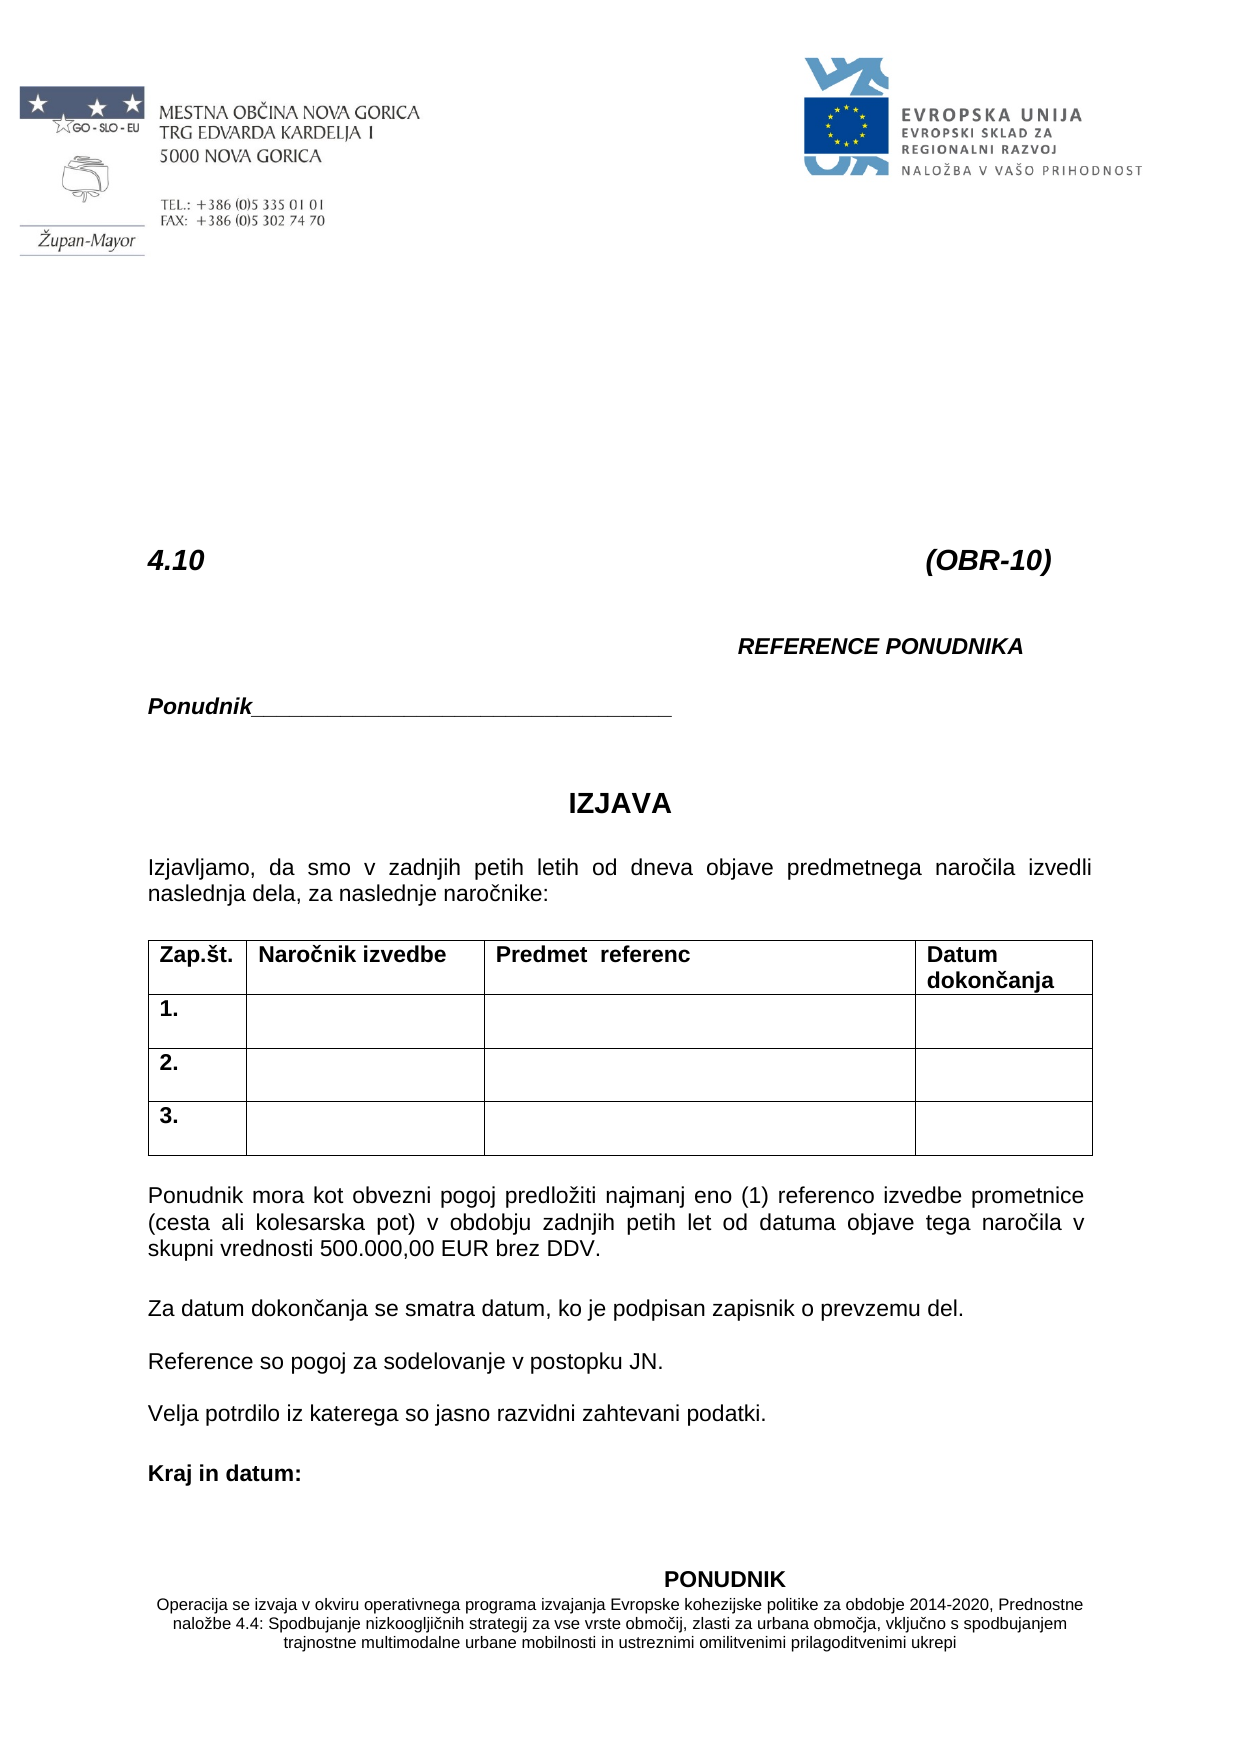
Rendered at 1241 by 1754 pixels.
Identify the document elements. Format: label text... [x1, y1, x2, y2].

table_cell [485, 995, 915, 1047]
text Ponudnik mora kot obvezni pogoj predložiti najmanj eno (1) referenco izvedbe prometnice (cesta ali kolesarska pot) v obdobju zadnjih petih let od datuma objave tega naročila v skupni vrednosti 500.000,00 EUR brez DDV. [148, 1182, 1085, 1261]
table_cell [485, 1102, 915, 1155]
table_cell [247, 1049, 484, 1101]
text Reference so pogoj za sodelovanje v postopku JN. [148, 1348, 1093, 1374]
table_cell [916, 995, 1092, 1047]
table_cell 2. [149, 1049, 246, 1101]
table_cell 1. [149, 995, 246, 1047]
text REFERENCE PONUDNIKA [738, 633, 1093, 659]
table_cell [247, 1102, 484, 1155]
table_header Predmet referenc [485, 941, 915, 994]
table_header Naročnik izvedbe [247, 941, 484, 994]
table_cell [916, 1049, 1092, 1101]
text Izjavljamo, da smo v zadnjih petih letih od dneva objave predmetnega naročila izvedli naslednja dela, za naslednje naročnike: [148, 854, 1093, 906]
table_cell [247, 995, 484, 1047]
table_cell 3. [149, 1102, 246, 1155]
text Ponudnik_________________________________ [148, 693, 1093, 719]
picture [19, 86, 424, 260]
list (OBR-10) [148, 543, 1093, 576]
table_header Zap.št. [149, 941, 246, 994]
picture [717, 7, 1187, 233]
table_cell [485, 1049, 915, 1101]
text Kraj in datum: [148, 1460, 1093, 1487]
text PONUDNIK [148, 1566, 1093, 1592]
text Za datum dokončanja se smatra datum, ko je podpisan zapisnik o prevzemu del. [148, 1295, 1085, 1321]
text IZJAVA [148, 787, 1093, 820]
table_header Datum dokončanja [916, 941, 1092, 994]
table_cell [916, 1102, 1092, 1155]
text Velja potrdilo iz katerega so jasno razvidni zahtevani podatki. [148, 1400, 1093, 1427]
